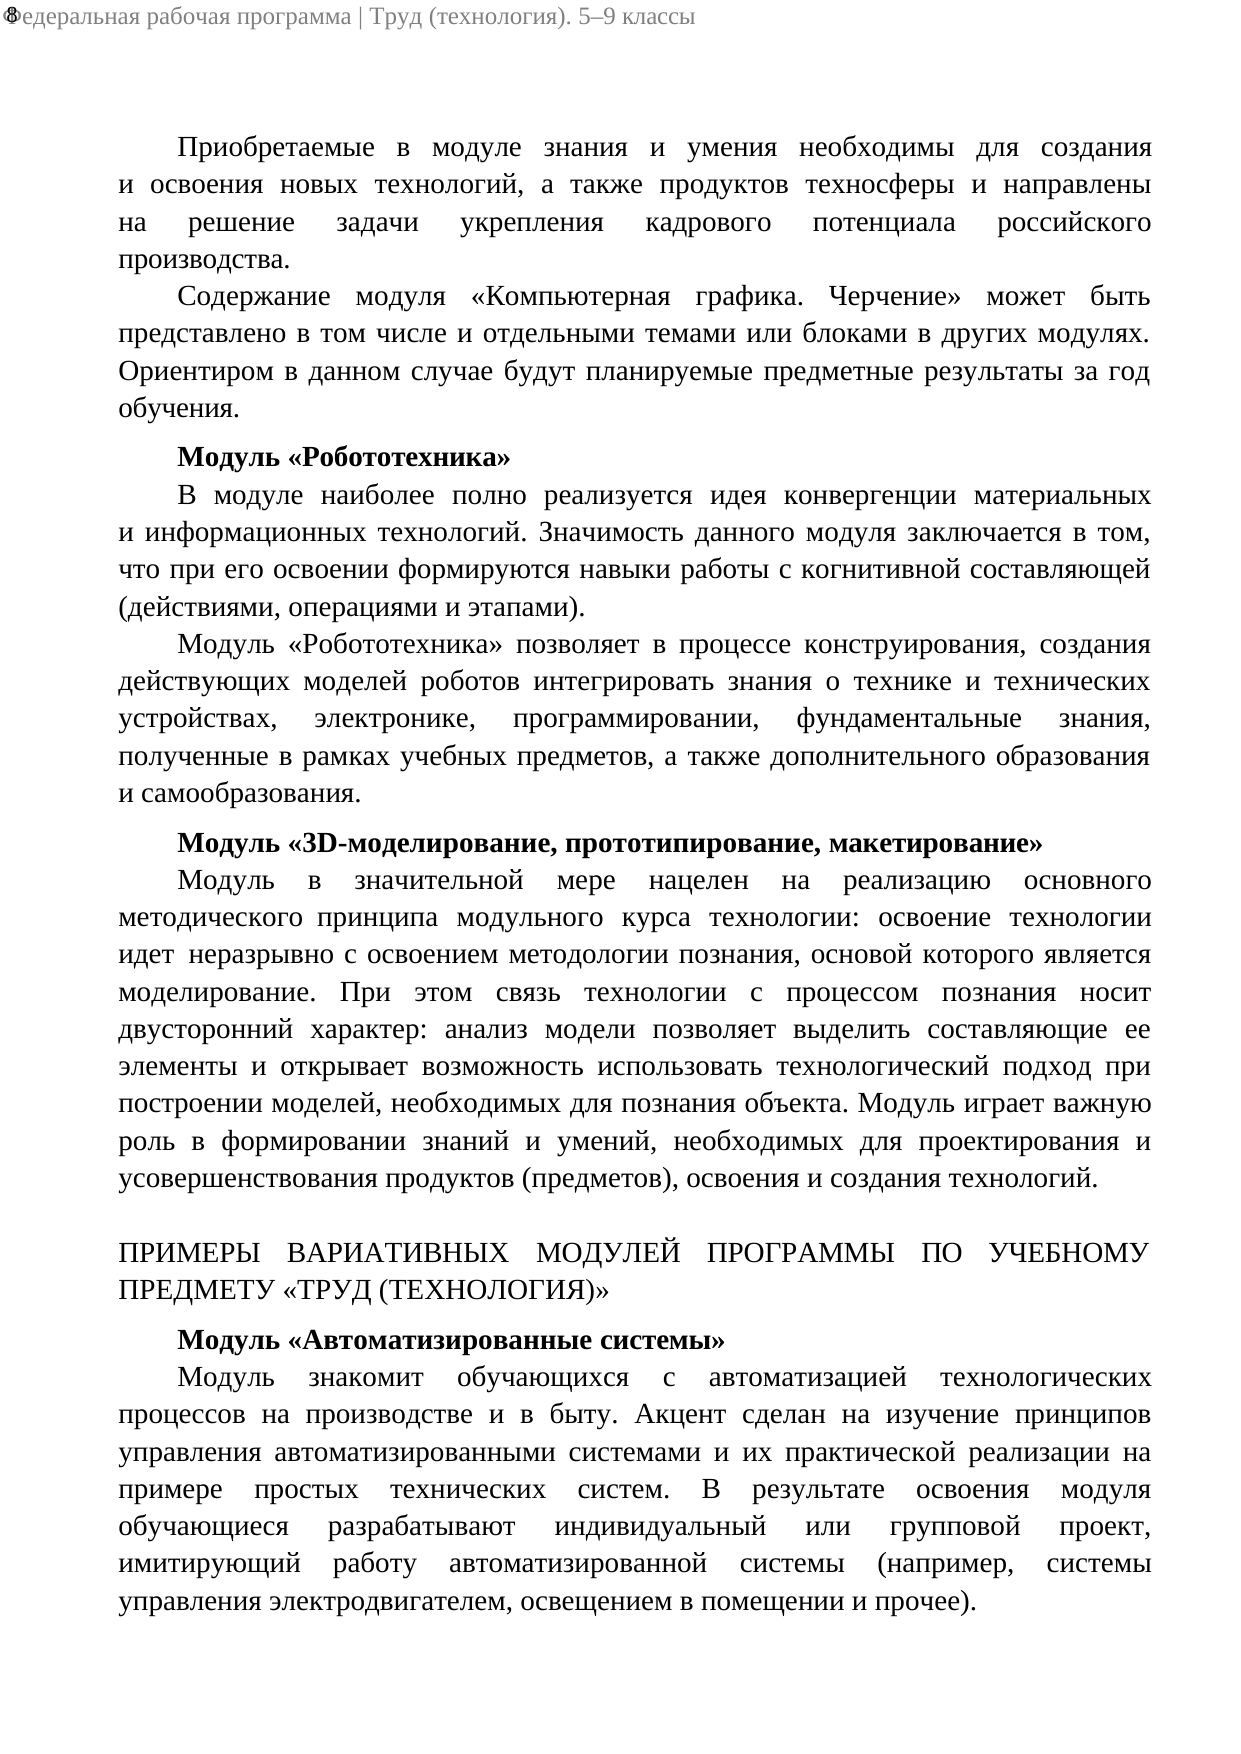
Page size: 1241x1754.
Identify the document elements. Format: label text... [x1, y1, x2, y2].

text Модуль «Робототехника» позволяет в процессе конструирования, создания действующих моделей роботов интегрировать знания о технике и технических устройствах, электронике, программировании, фундаментальные знания, полученные в рамках учебных предметов, а также дополнительного образования и самообразования. [118, 626, 1151, 808]
subtitle Модуль «Автоматизированные системы» [177, 1322, 1165, 1356]
text Содержание модуля «Компьютерная графика. Черчение» может быть представлено в том числе и отдельными темами или блоками в других модулях. Ориентиром в данном случае будут планируемые предметные результаты за год обучения. [118, 278, 1151, 423]
subtitle Модуль «3D-моделирование, прототипирование, макетирование» [177, 825, 1165, 858]
text Приобретаемые в модуле знания и умения необходимы для создания и освоения новых технологий, а также продуктов техносферы и направлены на решение задачи укрепления кадрового потенциала российского производства. [118, 129, 1152, 274]
text В модуле наиболее полно реализуется идея конвергенции материальных и информационных технологий. Значимость данного модуля заключается в том, что при его освоении формируются навыки работы с когнитивной составляющей (действиями, операциями и этапами). [118, 477, 1152, 622]
text ПРИМЕРЫ ВАРИАТИВНЫХ МОДУЛЕЙ ПРОГРАММЫ ПО УЧЕБНОМУ ПРЕДМЕТУ «ТРУД (ТЕХНОЛОГИЯ)» [118, 1235, 1152, 1306]
text Модуль знакомит обучающихся с автоматизацией технологических процессов на производстве и в быту. Акцент сделан на изучение принципов управления автоматизированными системами и их практической реализации на примере простых технических систем. В результате освоения модуля обучающиеся разрабатывают индивидуальный или групповой проект, имитирующий работу автоматизированной системы (например, системы управления электродвигателем, освещением в помещении и прочее). [118, 1359, 1152, 1616]
text Модуль в значительной мере нацелен на реализацию основного методического принципа модульного курса технологии: освоение технологии идет неразрывно с освоением методологии познания, основой которого является моделирование. При этом связь технологии с процессом познания носит двусторонний характер: анализ модели позволяет выделить составляющие ее элементы и открывает возможность использовать технологический подход при построении моделей, необходимых для познания объекта. Модуль играет важную роль в формировании знаний и умений, необходимых для проектирования и усовершенствования продуктов (предметов), освоения и создания технологий. [118, 862, 1152, 1193]
subtitle Модуль «Робототехника» [177, 439, 1165, 473]
